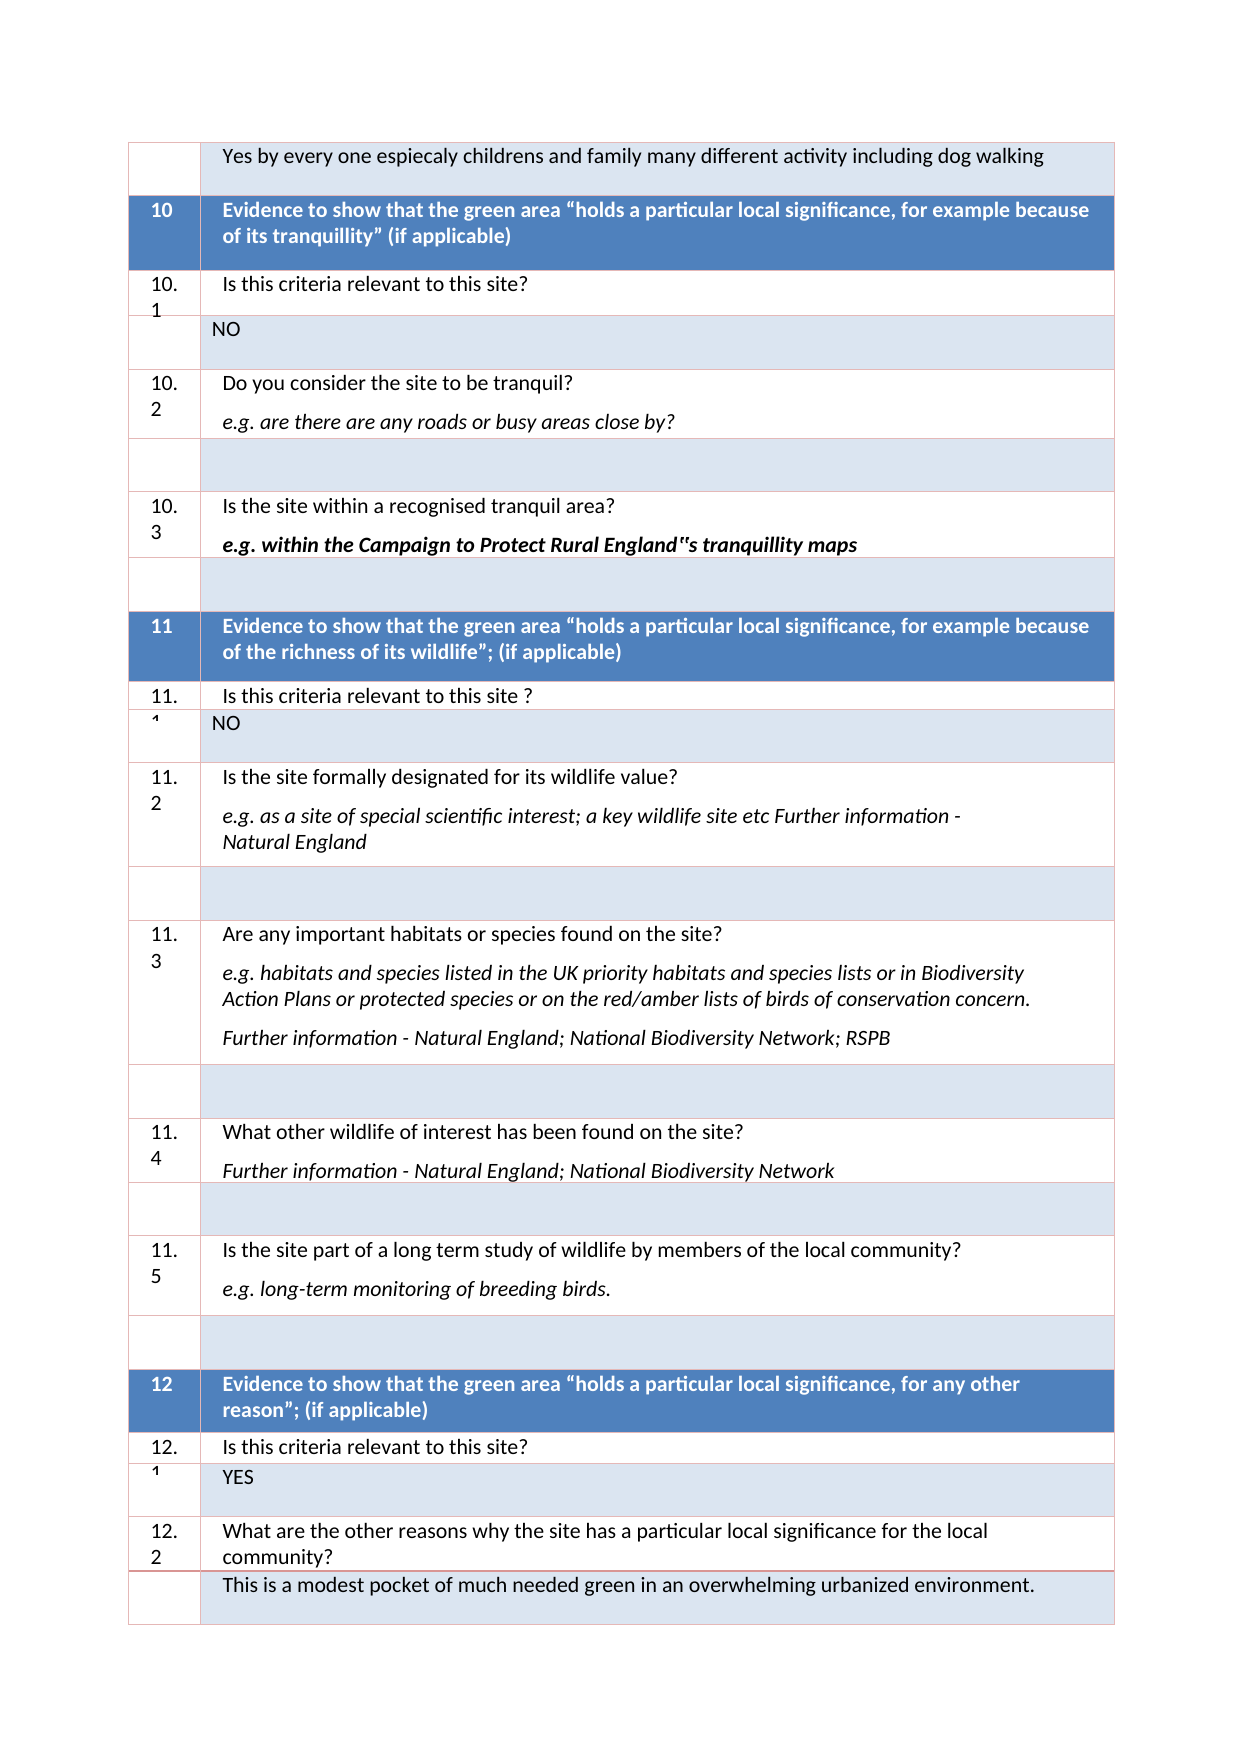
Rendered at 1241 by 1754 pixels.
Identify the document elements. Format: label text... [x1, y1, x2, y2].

table_cell [129, 558, 200, 611]
table_cell [201, 1316, 1114, 1369]
table_cell [129, 439, 200, 491]
table_cell [129, 1065, 200, 1118]
table_cell 10 [129, 196, 200, 270]
table_cell 12 [129, 1370, 200, 1432]
table_cell Evidence to show that the green area “holds a particular local significance, for any other reason”; (if applicable) [201, 1370, 1114, 1432]
table_cell NO [201, 316, 1114, 369]
table_cell Evidence to show that the green area “holds a particular local significance, for example because of its tranquillity” (if applicable) [201, 196, 1114, 270]
table_cell [129, 867, 200, 920]
table_cell 11 [129, 612, 200, 681]
table_cell 11.1 [129, 682, 200, 708]
table_cell Is the site part of a long term study of wildlife by members of the local community? e.g. long-term monitoring of breeding birds. [201, 1236, 1114, 1315]
table_cell 11.3 [129, 921, 200, 1064]
table_cell [201, 558, 1114, 611]
table_cell [129, 1316, 200, 1369]
table_cell [129, 316, 200, 369]
table_cell Is this criteria relevant to this site? [201, 1433, 1114, 1462]
table_cell Is the site formally designated for its wildlife value? e.g. as a site of special scientific interest; a key wildlife site etc Further information - Natural England [201, 763, 1114, 866]
table_cell [201, 867, 1114, 920]
table_cell 10.2 [129, 370, 200, 437]
table_cell [129, 143, 200, 195]
table_cell What are the other reasons why the site has a particular local significance for the local community? [201, 1517, 1114, 1570]
table_cell [201, 1183, 1114, 1235]
table_cell 10.3 [129, 492, 200, 557]
table_cell YES [201, 1464, 1114, 1516]
table_cell 11.4 [129, 1119, 200, 1182]
table_cell 12.1 [129, 1433, 200, 1462]
table_cell Do you consider the site to be tranquil? e.g. are there are any roads or busy areas close by? [201, 370, 1114, 437]
table_cell This is a modest pocket of much needed green in an overwhelming urbanized environment. [201, 1572, 1114, 1624]
table_cell [129, 710, 200, 762]
table_cell Is this criteria relevant to this site? [201, 271, 1114, 315]
table_cell [129, 1572, 200, 1624]
table_cell 10.1 [129, 271, 200, 315]
table_cell [201, 1065, 1114, 1118]
table_cell Is the site within a recognised tranquil area? e.g. within the Campaign to Protect Rural England‟s tranquillity maps [201, 492, 1114, 557]
table_cell [129, 1464, 200, 1516]
table_cell Evidence to show that the green area “holds a particular local significance, for example because of the richness of its wildlife”; (if applicable) [201, 612, 1114, 681]
table_cell What other wildlife of interest has been found on the site? Further information - Natural England; National Biodiversity Network [201, 1119, 1114, 1182]
table_cell 11.5 [129, 1236, 200, 1315]
table_cell 12.2 [129, 1517, 200, 1570]
table_cell [201, 439, 1114, 491]
table_cell Is this criteria relevant to this site ? [201, 682, 1114, 708]
table_cell Yes by every one espiecaly childrens and family many different activity including dog walking [201, 143, 1114, 195]
table_cell Are any important habitats or species found on the site? e.g. habitats and species listed in the UK priority habitats and species lists or in Biodiversity Action Plans or protected species or on the red/amber lists of birds of conservation concern. Further information - Natural England; National Biodiversity Network; RSPB [201, 921, 1114, 1064]
table_cell [129, 1183, 200, 1235]
table_cell 11.2 [129, 763, 200, 866]
table_cell NO [201, 710, 1114, 762]
